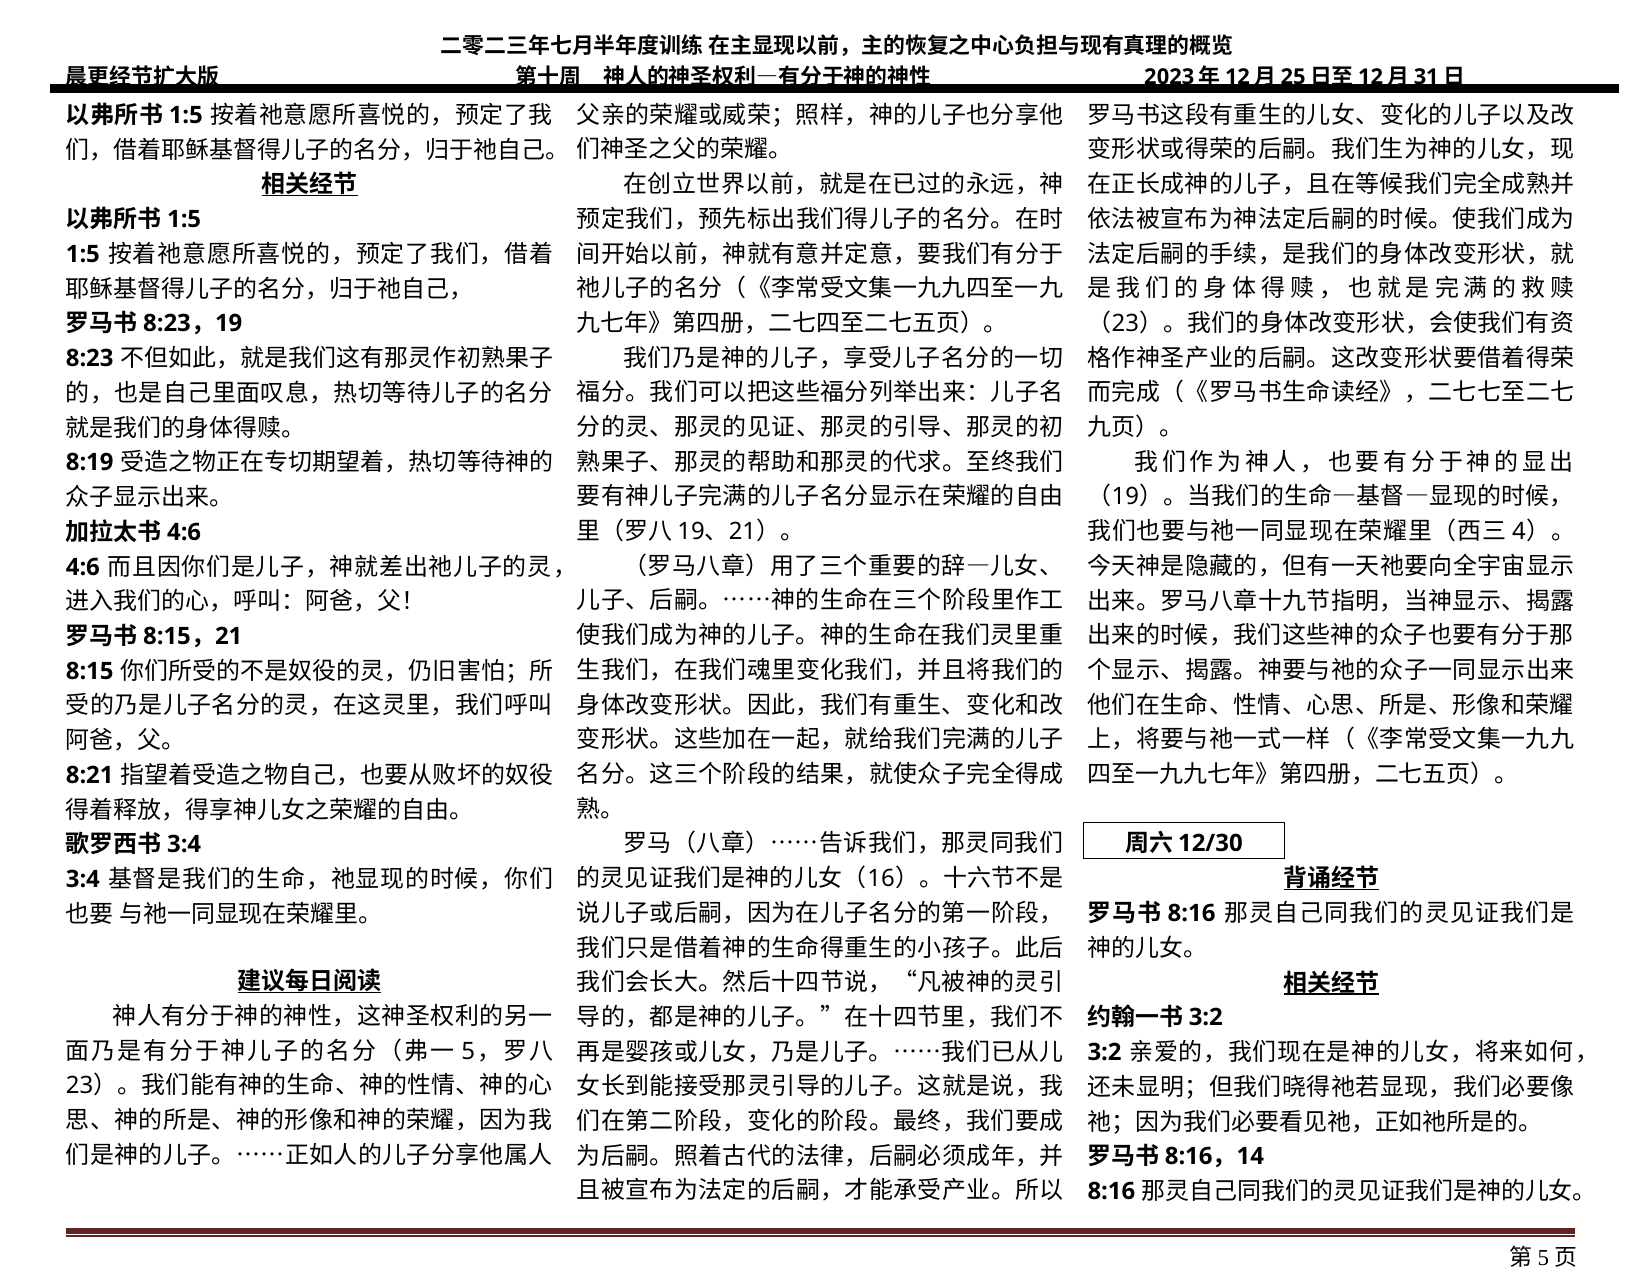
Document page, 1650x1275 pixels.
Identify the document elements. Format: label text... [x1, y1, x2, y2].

text 3:4 基督是我们的生命，祂显现的时候，你们也要 与祂一同显现在荣耀里。 [66, 860, 553, 929]
text 约翰一书 3:2 [1087, 998, 1575, 1033]
text 1:5 按着祂意愿所喜悦的，预定了我们，借着耶稣基督得儿子的名分，归于祂自己， [66, 234, 553, 304]
text 3:2 亲爱的，我们现在是神的儿女，将来如何，还未显明；但我们晓得祂若显现，我们必要像祂；因为我们必要看见祂，正如祂所是的。 [1087, 1033, 1575, 1137]
text 8:19 受造之物正在专切期望着，热切等待神的众子显示出来。 [66, 443, 553, 512]
text 我们作为神人，也要有分于神的显出（19）。当我们的生命—基督—显现的时候，我们也要与祂一同显现在荣耀里（西三4）。今天神是隐藏的，但有一天祂要向全宇宙显示出来。罗马八章十九节指明，当神显示、揭露出来的时候，我们这些神的众子也要有分于那个显示、揭露。神要与祂的众子一同显示出来，他们在生命、性情、心思、所是、形像和荣耀上，将要与祂一式一样（《李常受文集一九九四至一九九七年》第四册，二七五页）。 [1087, 442, 1575, 789]
text 建议每日阅读 [66, 962, 553, 997]
text 神人有分于神的神性，这神圣权利的另一面乃是有分于神儿子的名分（弗一5，罗八23）。我们能有神的生命、神的性情、神的心思、神的所是、神的形像和神的荣耀，因为我们是神的儿子。……正如人的儿子分享他属人父亲的荣耀或威荣；照样，神的儿子也分享他们神圣之父的荣耀。 [66, 997, 553, 1170]
text 罗马（八章）……告诉我们，那灵同我们的灵见证我们是神的儿女（16）。十六节不是说儿子或后嗣，因为在儿子名分的第一阶段，我们只是借着神的生命得重生的小孩子。此后我们会长大。然后十四节说，“凡被神的灵引导的，都是神的儿子。”在十四节里，我们不再是婴孩或儿女，乃是儿子。……我们已从儿女长到能接受那灵引导的儿子。这就是说，我们在第二阶段，变化的阶段。最终，我们要成为后嗣。照着古代的法律，后嗣必须成年，并且被宣布为法定的后嗣，才能承受产业。所以，罗马书这段有重生的儿女、变化的儿子以及改变形状或得荣的后嗣。我们生为神的儿女，现在正长成神的儿子，且在等候我们完全成熟并依法被宣布为神法定后嗣的时候。使我们成为法定后嗣的手续，是我们的身体改变形状，就是我们的身体得赎，也就是完满的救赎（23）。我们的身体改变形状，会使我们有资格作神圣产业的后嗣。这改变形状要借着得荣而完成（《罗马书生命读经》，二七七至二七九页）。 [1087, 95, 1575, 442]
text 罗马书 8:16，14 [1087, 1137, 1575, 1172]
text 罗马（八章）……告诉我们，那灵同我们的灵见证我们是神的儿女（16）。十六节不是说儿子或后嗣，因为在儿子名分的第一阶段，我们只是借着神的生命得重生的小孩子。此后我们会长大。然后十四节说，“凡被神的灵引导的，都是神的儿子。”在十四节里，我们不再是婴孩或儿女，乃是儿子。……我们已从儿女长到能接受那灵引导的儿子。这就是说，我们在第二阶段，变化的阶段。最终，我们要成为后嗣。照着古代的法律，后嗣必须成年，并且被宣布为法定的后嗣，才能承受产业。所以，罗马书这段有重生的儿女、变化的儿子以及改变形状或得荣的后嗣。我们生为神的儿女，现在正长成神的儿子，且在等候我们完全成熟并依法被宣布为神法定后嗣的时候。使我们成为法定后嗣的手续，是我们的身体改变形状，就是我们的身体得赎，也就是完满的救赎（23）。我们的身体改变形状，会使我们有资格作神圣产业的后嗣。这改变形状要借着得荣而完成（《罗马书生命读经》，二七七至二七九页）。 [576, 824, 1064, 1206]
text 以弗所书 1:5 [66, 199, 553, 234]
text 我们乃是神的儿子，享受儿子名分的一切福分。我们可以把这些福分列举出来：儿子名分的灵、那灵的见证、那灵的引导、那灵的初熟果子、那灵的帮助和那灵的代求。至终我们要有神儿子完满的儿子名分显示在荣耀的自由里（罗八19、21）。 [576, 338, 1064, 546]
text （罗马八章）用了三个重要的辞—儿女、儿子、后嗣。……神的生命在三个阶段里作工，使我们成为神的儿子。神的生命在我们灵里重生我们，在我们魂里变化我们，并且将我们的身体改变形状。因此，我们有重生、变化和改变形状。这些加在一起，就给我们完满的儿子名分。这三个阶段的结果，就使众子完全得成熟。 [576, 546, 1064, 824]
text 加拉太书 4:6 [66, 512, 553, 547]
text 以弗所书1:5 按着祂意愿所喜悦的，预定了我们，借着耶稣基督得儿子的名分，归于祂自己。 [66, 95, 553, 165]
text 相关经节 [1087, 963, 1575, 998]
text 8:15 你们所受的不是奴役的灵，仍旧害怕；所受的乃是儿子名分的灵，在这灵里，我们呼叫：阿爸，父。 [66, 651, 553, 756]
text 在创立世界以前，就是在已过的永远，神预定我们，预先标出我们得儿子的名分。在时间开始以前，神就有意并定意，要我们有分于祂儿子的名分（《李常受文集一九九四至一九九七年》第四册，二七四至二七五页）。 [576, 165, 1064, 338]
text 8:16 那灵自己同我们的灵见证我们是神的儿女。 [1087, 1172, 1575, 1206]
text 罗马书 8:23，19 [66, 304, 553, 339]
text 罗马书8:16 那灵自己同我们的灵见证我们是神的儿女。 [1087, 894, 1575, 963]
text 相关经节 [66, 165, 553, 199]
text 罗马书 8:15，21 [66, 617, 553, 651]
text 歌罗西书 3:4 [66, 825, 553, 860]
text 8:23 不但如此，就是我们这有那灵作初熟果子的，也是自己里面叹息，热切等待儿子的名分，就是我们的身体得赎。 [66, 339, 553, 443]
text 4:6 而且因你们是儿子，神就差出祂儿子的灵，进入我们的心，呼叫：阿爸，父！ [66, 547, 553, 617]
table_header 周六12/30 [1084, 823, 1284, 858]
text 8:21 指望着受造之物自己，也要从败坏的奴役得着释放，得享神儿女之荣耀的自由。 [66, 756, 553, 825]
text 神人有分于神的神性，这神圣权利的另一面乃是有分于神儿子的名分（弗一5，罗八23）。我们能有神的生命、神的性情、神的心思、神的所是、神的形像和神的荣耀，因为我们是神的儿子。……正如人的儿子分享他属人父亲的荣耀或威荣；照样，神的儿子也分享他们神圣之父的荣耀。 [576, 95, 1064, 165]
text 背诵经节 [1087, 859, 1575, 894]
